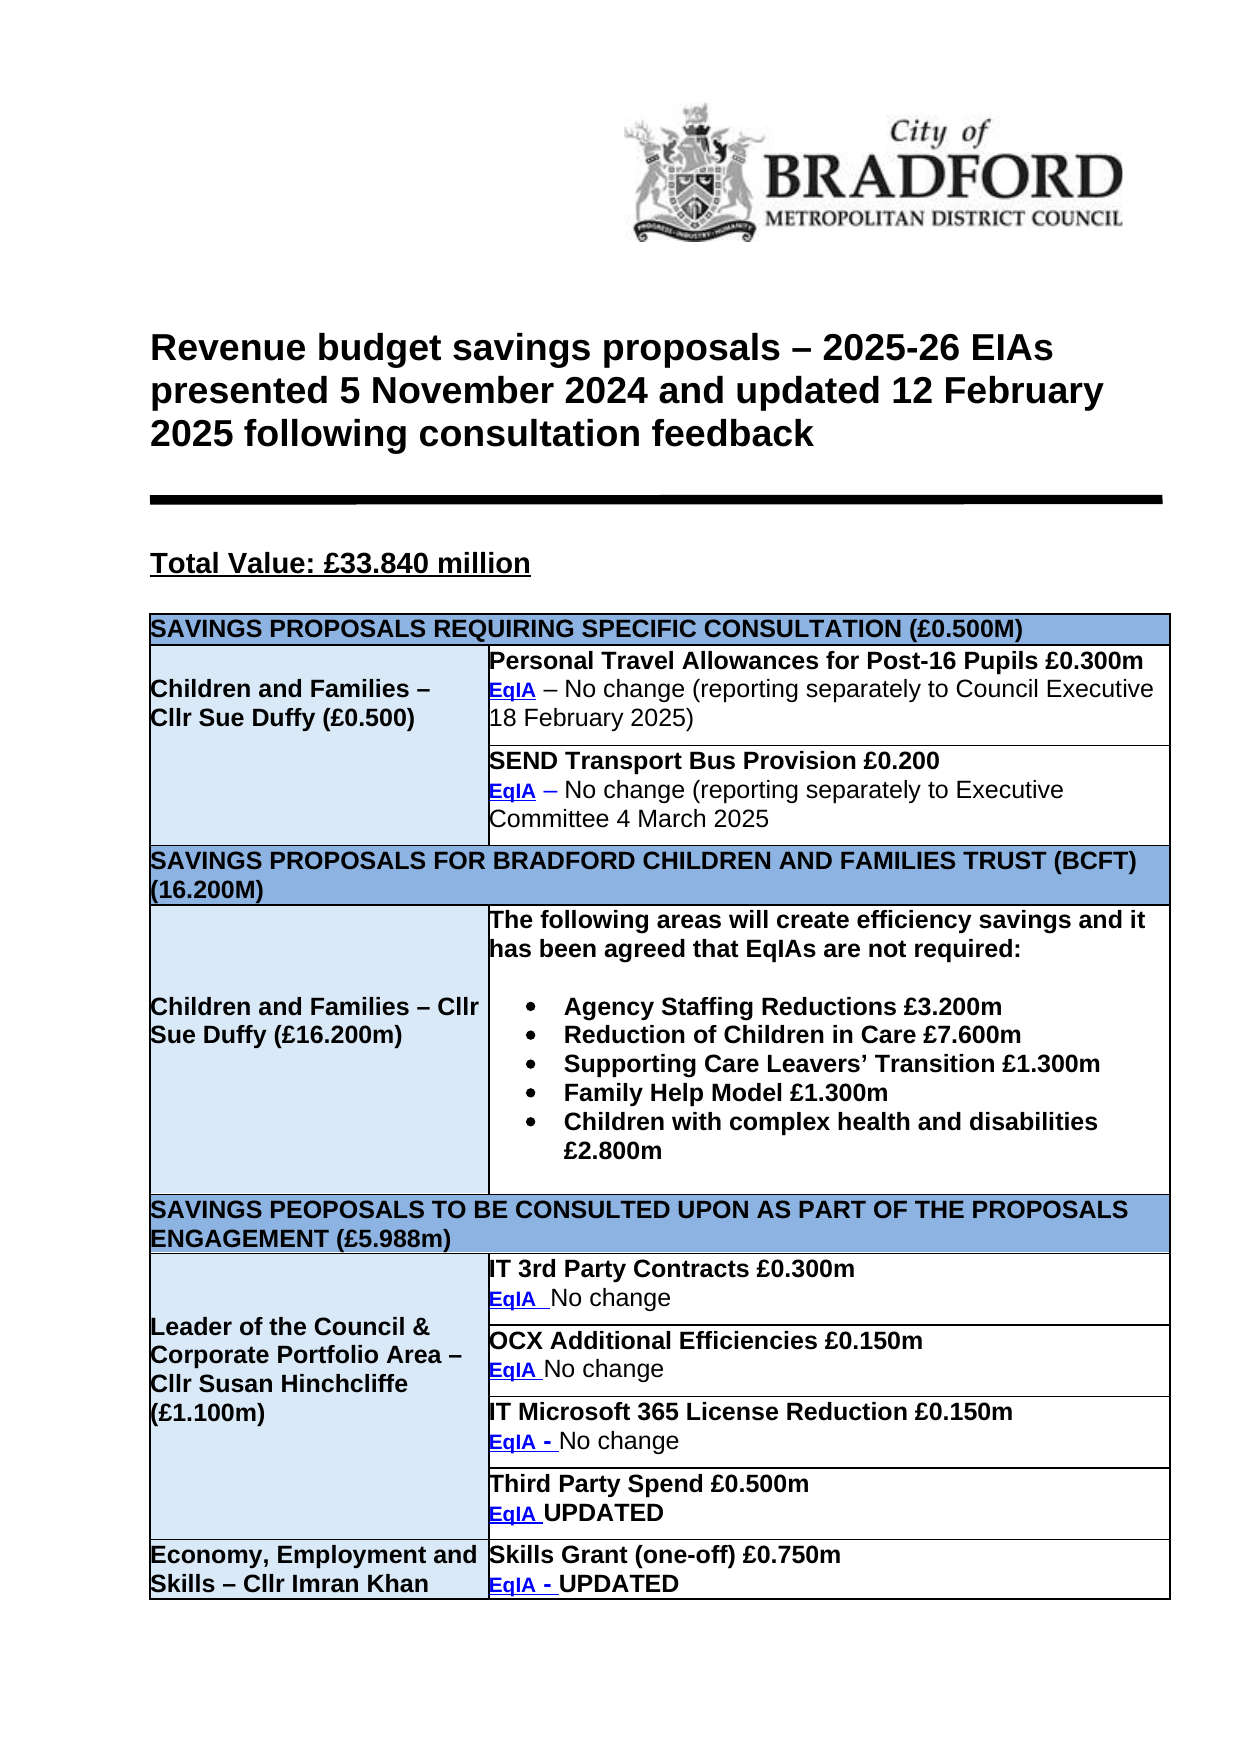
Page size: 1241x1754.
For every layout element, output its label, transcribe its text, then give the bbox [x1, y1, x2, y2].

table_cell Personal Travel Allowances for Post-16 Pupils £0.300m EqIA – No change (reporting separately to Council Executive 18 February 2025) [490, 646, 1169, 744]
table_cell Children and Families – Cllr Sue Duffy (£16.200m) [151, 906, 488, 1193]
table_cell Children and Families – Cllr Sue Duffy (£0.500) [151, 646, 488, 845]
table_header SAVINGS PROPOSALS REQUIRING SPECIFIC CONSULTATION (£0.500M) [151, 615, 1169, 644]
picture [623, 102, 1123, 242]
table_cell SAVINGS PROPOSALS FOR BRADFORD CHILDREN AND FAMILIES TRUST (BCFT) (16.200M) [151, 846, 1169, 904]
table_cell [151, 1540, 488, 1598]
table_cell OCX Additional Efficiencies £0.150m EqIA No change [490, 1326, 1169, 1396]
text Revenue budget savings proposals – 2025-26 EIAs presented 5 November 2024 and updated 12 February 2025 following consultation feedback [150, 325, 1122, 455]
table_cell SAVINGS PEOPOSALS TO BE CONSULTED UPON AS PART OF THE PROPOSALS ENGAGEMENT (£5.988m) [151, 1195, 1169, 1252]
table_cell Third Party Spend £0.500m EqIA UPDATED [490, 1469, 1169, 1539]
table_cell IT Microsoft 365 License Reduction £0.150m EqIA - No change [490, 1397, 1169, 1467]
table_cell SEND Transport Bus Provision £0.200 EqIA – No change (reporting separately to Executive Committee 4 March 2025 [490, 746, 1169, 845]
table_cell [490, 1540, 1169, 1598]
table_cell The following areas will create efficiency savings and it has been agreed that EqIAs are not required: Agency Staffing Reductions £3.200m Reduction of Children in Care £7.600m Supporting Care Leavers’ Transition £1.300m Family Help Model £1.300m Children with complex health and disabilities £2.800m [490, 906, 1169, 1193]
table_cell Leader of the Council & Corporate Portfolio Area – Cllr Susan Hinchcliffe (£1.100m) [151, 1254, 488, 1539]
text Total Value: £33.840 million [150, 546, 1122, 579]
table_cell IT 3rd Party Contracts £0.300m EqIA No change [490, 1254, 1169, 1324]
